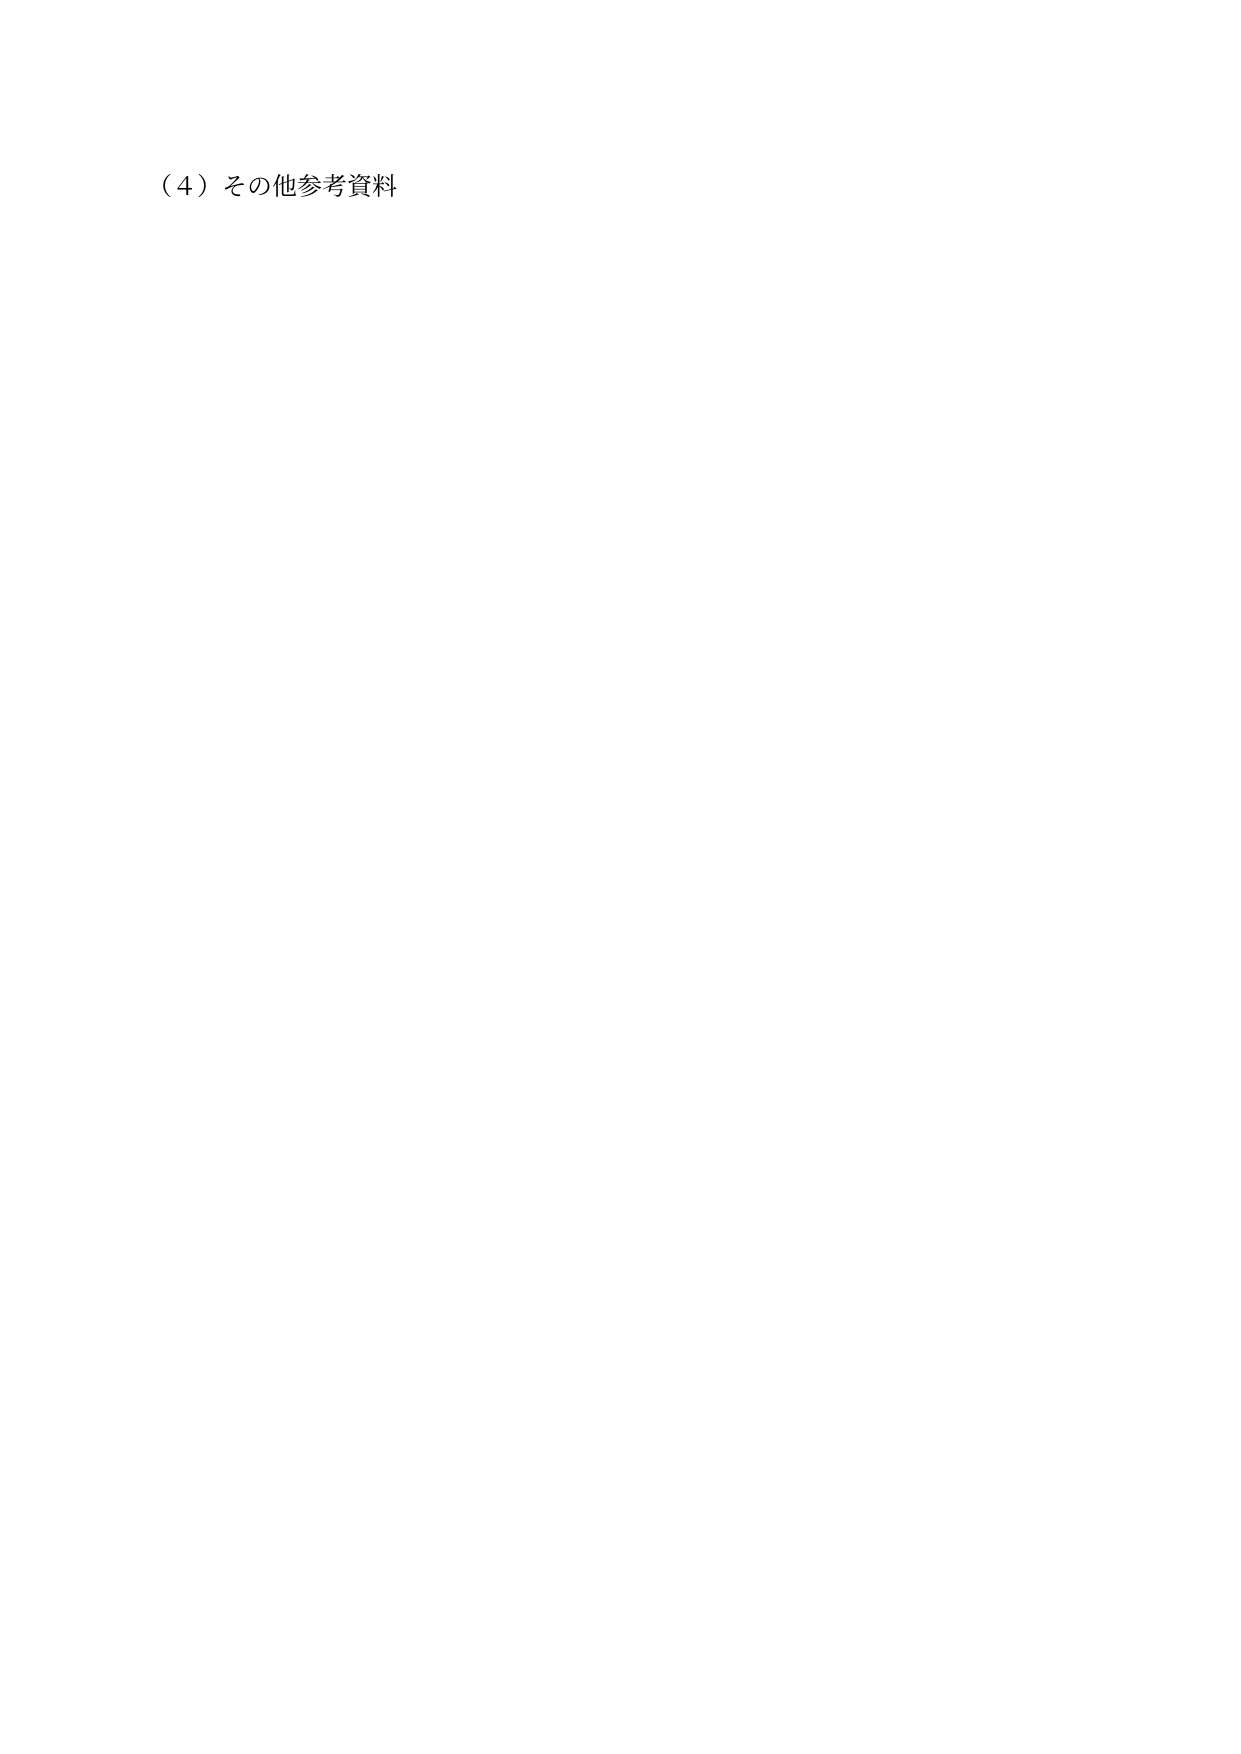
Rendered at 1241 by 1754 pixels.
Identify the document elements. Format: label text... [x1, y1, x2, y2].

text （４）その他参考資料 [148, 167, 1092, 202]
